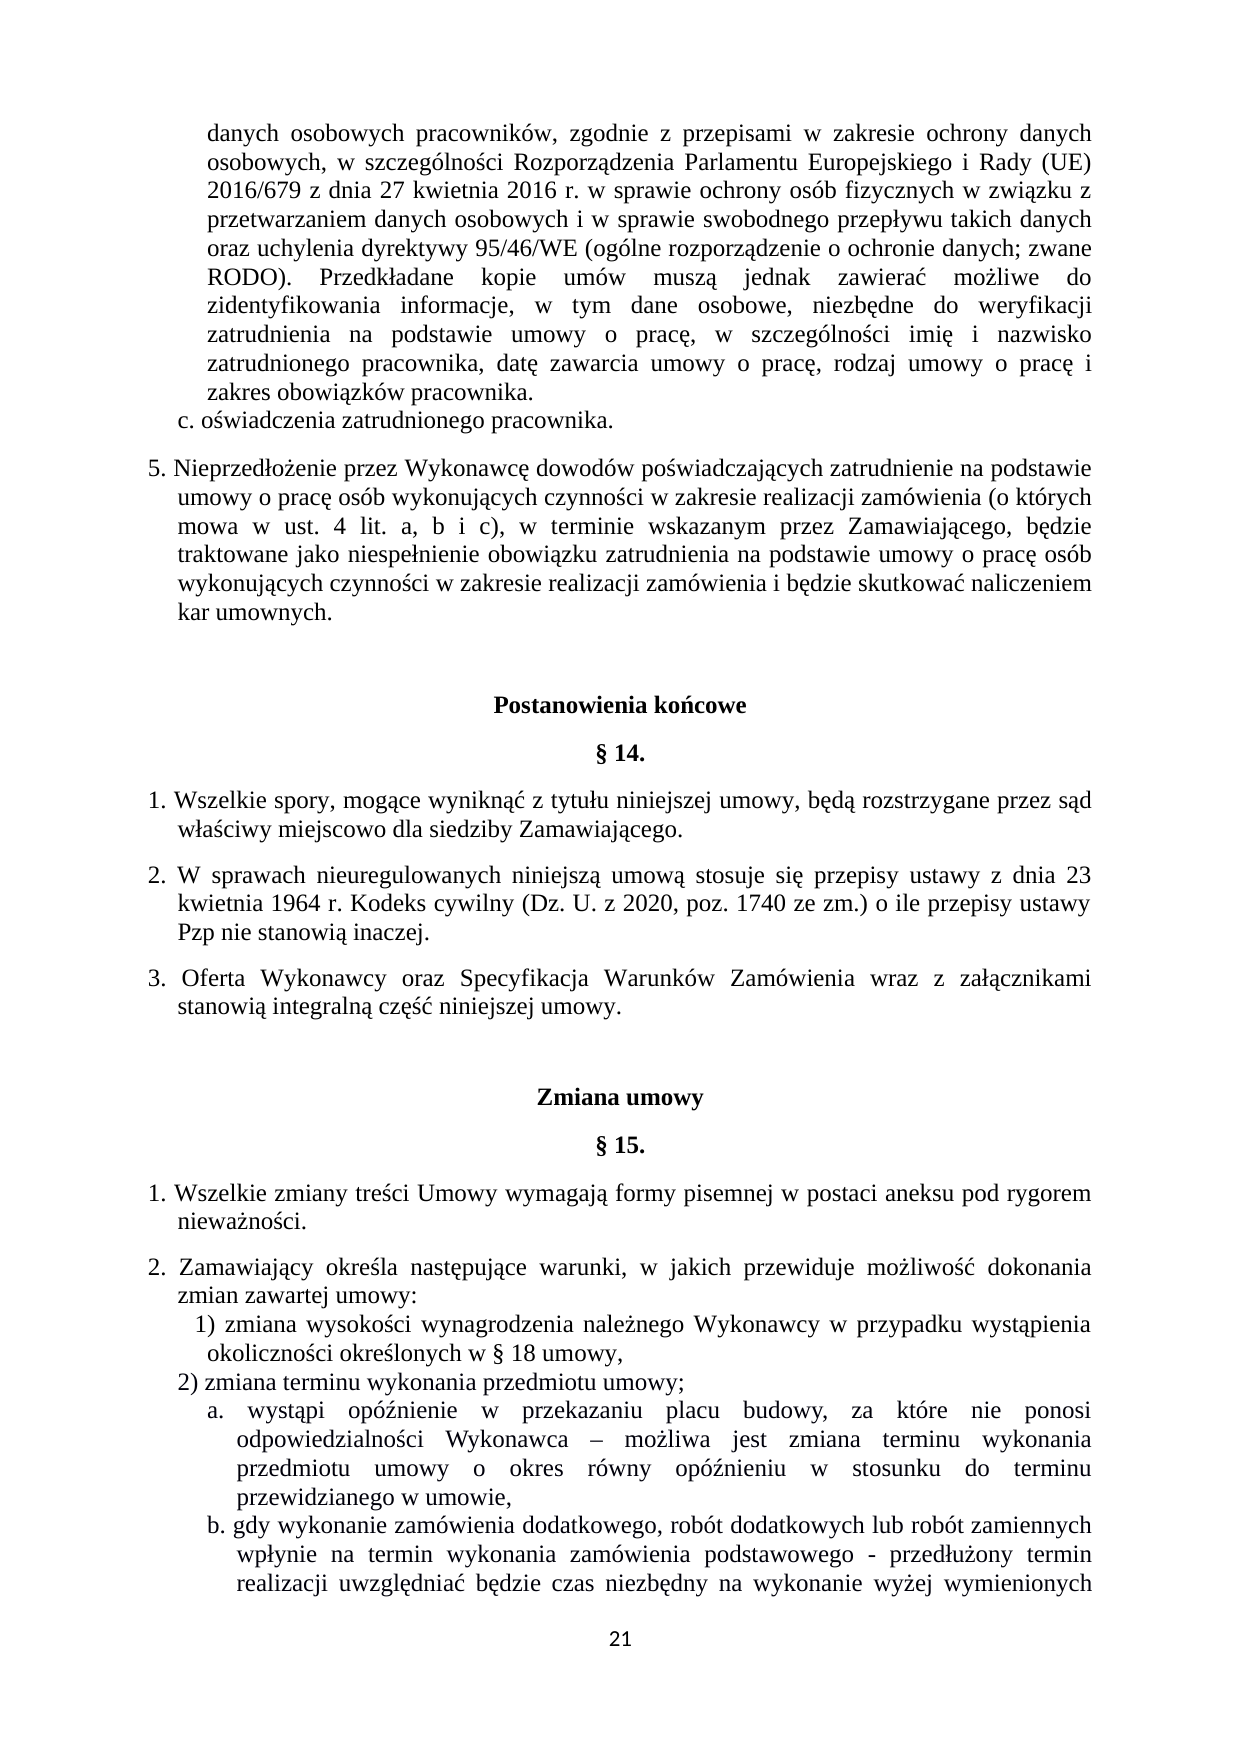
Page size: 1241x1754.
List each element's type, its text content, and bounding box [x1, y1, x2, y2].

text 1) zmiana wysokości wynagrodzenia należnego Wykonawcy w przypadku wystąpienia okoliczności określonych w § 18 umowy, [148, 1309, 1092, 1367]
text c. oświadczenia zatrudnionego pracownika. [177, 406, 1092, 434]
text 2. Zamawiający określa następujące warunki, w jakich przewiduje możliwość dokonania zmian zawartej umowy: [148, 1252, 1092, 1309]
text 1. Wszelkie zmiany treści Umowy wymagają formy pisemnej w postaci aneksu pod rygorem nieważności. [148, 1178, 1092, 1235]
text § 15. [148, 1130, 1092, 1159]
text Zmiana umowy [148, 1082, 1092, 1111]
text 1. Wszelkie spory, mogące wyniknąć z tytułu niniejszej umowy, będą rozstrzygane przez sąd właściwy miejscowo dla siedziby Zamawiającego. [148, 786, 1092, 843]
text § 14. [148, 738, 1092, 767]
text 2) zmiana terminu wykonania przedmiotu umowy; [148, 1367, 1092, 1396]
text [198, 1511, 1092, 1597]
text 2. W sprawach nieuregulowanych niniejszą umową stosuje się przepisy ustawy z dnia 23 kwietnia 1964 r. Kodeks cywilny (Dz. U. z 2020, poz. 1740 ze zm.) o ile przepisy ustawy Pzp nie stanowią inaczej. [148, 860, 1092, 946]
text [177, 118, 1092, 406]
text Postanowienia końcowe [148, 690, 1092, 719]
text a. wystąpi opóźnienie w przekazaniu placu budowy, za które nie ponosi odpowiedzialności Wykonawca – możliwa jest zmiana terminu wykonania przedmiotu umowy o okres równy opóźnieniu w stosunku do terminu przewidzianego w umowie, [198, 1396, 1092, 1511]
text 3. Oferta Wykonawcy oraz Specyfikacja Warunków Zamówienia wraz z załącznikami stanowią integralną część niniejszej umowy. [148, 963, 1092, 1020]
text 5. Nieprzedłożenie przez Wykonawcę dowodów poświadczających zatrudnienie na podstawie umowy o pracę osób wykonujących czynności w zakresie realizacji zamówienia (o których mowa w ust. 4 lit. a, b i c), w terminie wskazanym przez Zamawiającego, będzie traktowane jako niespełnienie obowiązku zatrudnienia na podstawie umowy o pracę osób wykonujących czynności w zakresie realizacji zamówienia i będzie skutkować naliczeniem kar umownych. [148, 453, 1092, 626]
